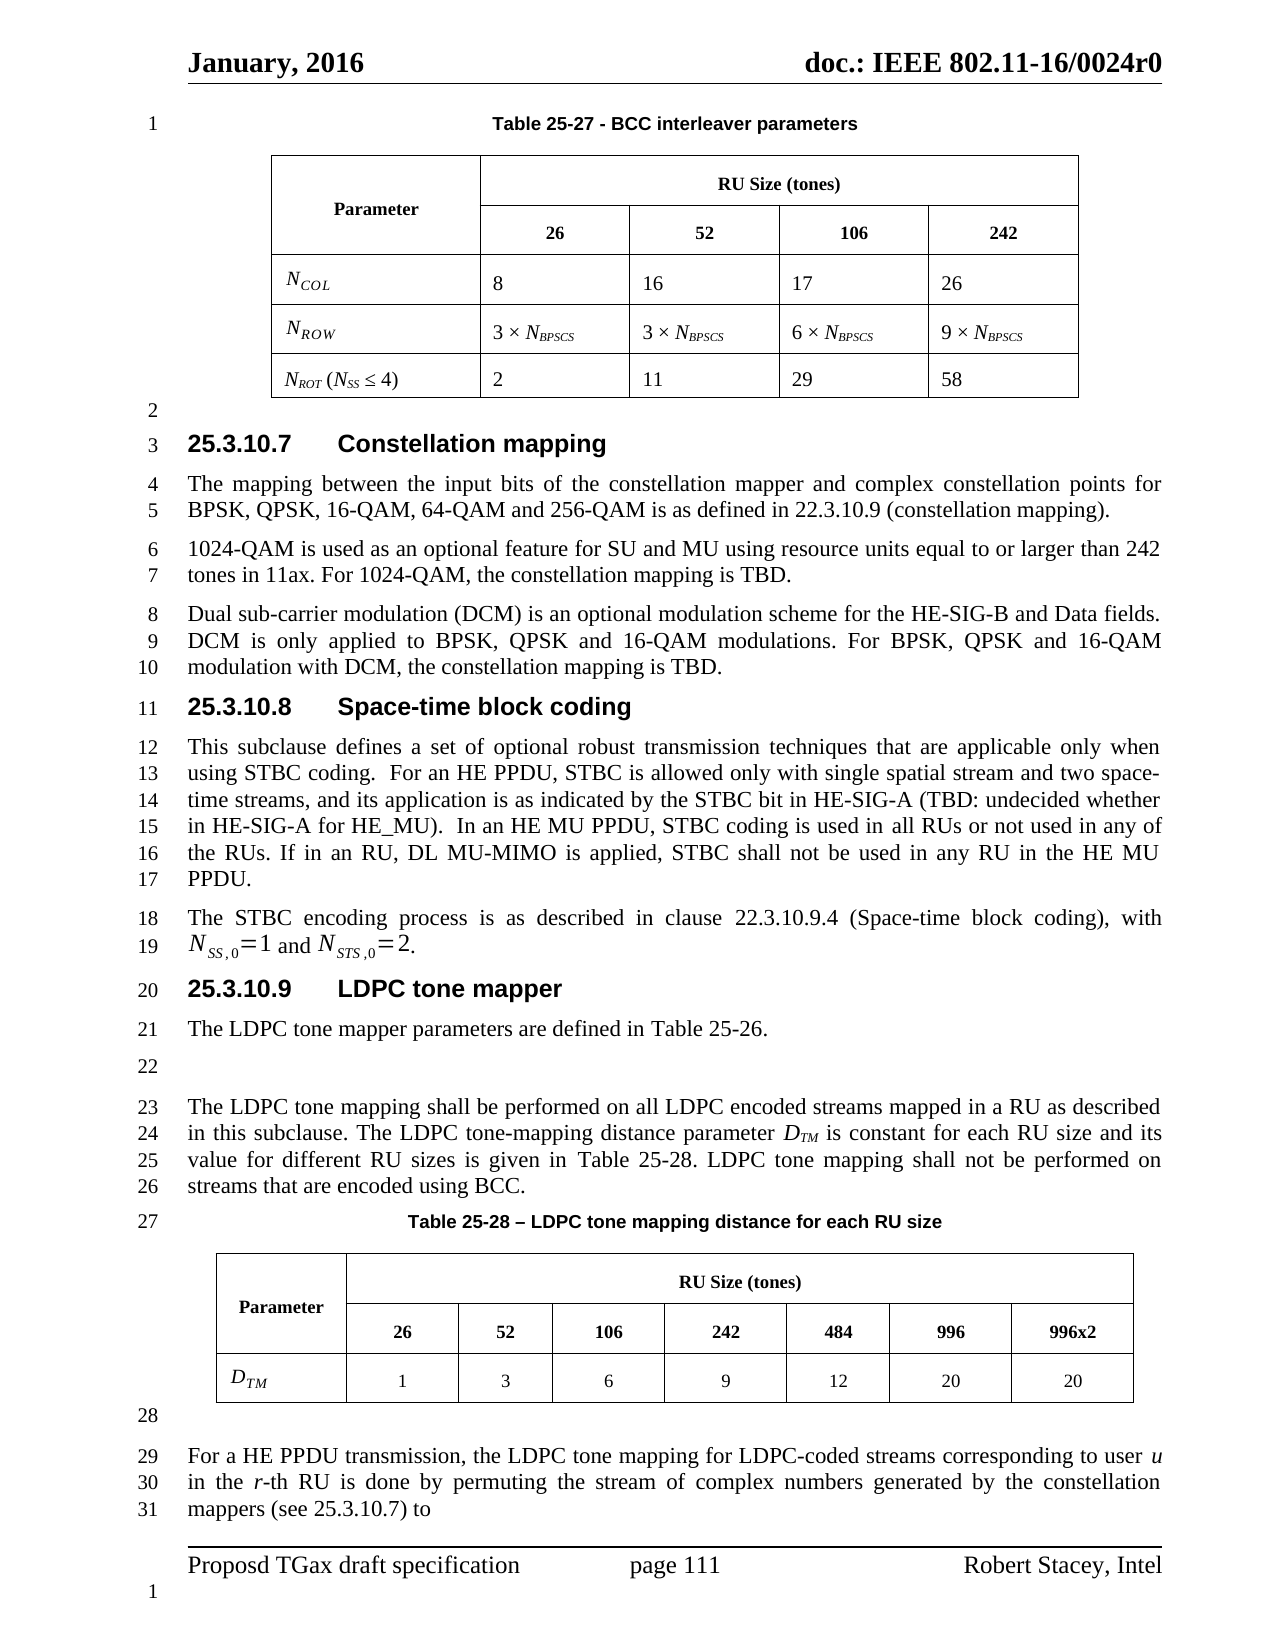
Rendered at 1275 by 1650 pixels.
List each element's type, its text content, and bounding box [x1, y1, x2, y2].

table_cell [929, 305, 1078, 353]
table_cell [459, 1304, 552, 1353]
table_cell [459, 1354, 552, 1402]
text 1024-QAM is used as an optional feature for SU and MU using resource units equal to or larger than 242 tones in 11ax. For 1024-QAM, the constellation mapping is TBD. [187, 535, 1162, 588]
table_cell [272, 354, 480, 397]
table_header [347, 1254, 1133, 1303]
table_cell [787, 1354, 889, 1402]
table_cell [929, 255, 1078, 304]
text The mapping between the input bits of the constellation mapper and complex constellation points for BPSK, QPSK, 16-QAM, 64-QAM and 256-QAM is as defined in 22.3.10.9 (constellation mapping). [187, 470, 1162, 523]
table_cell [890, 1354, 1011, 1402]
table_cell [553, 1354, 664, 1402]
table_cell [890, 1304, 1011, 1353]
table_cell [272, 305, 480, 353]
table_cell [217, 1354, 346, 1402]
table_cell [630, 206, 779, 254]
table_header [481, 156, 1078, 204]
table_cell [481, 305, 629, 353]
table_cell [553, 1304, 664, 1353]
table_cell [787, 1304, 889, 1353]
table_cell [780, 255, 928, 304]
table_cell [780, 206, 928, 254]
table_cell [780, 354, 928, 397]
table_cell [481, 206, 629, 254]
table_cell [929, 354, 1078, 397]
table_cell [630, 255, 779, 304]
text The STBC encoding process is as described in clause 22.3.10.9.4 (Space-time block coding), with and . [187, 904, 1162, 961]
text Dual sub-carrier modulation (DCM) is an optional modulation scheme for the HE-SIG-B and Data fields. DCM is only applied to BPSK, QPSK and 16-QAM modulations. For BPSK, QPSK and 16-QAM modulation with DCM, the constellation mapping is TBD. [187, 600, 1162, 679]
subtitle Space-time block coding [187, 692, 1162, 721]
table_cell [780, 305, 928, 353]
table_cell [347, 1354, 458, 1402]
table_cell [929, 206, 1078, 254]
text This subclause defines a set of optional robust transmission techniques that are applicable only when using STBC coding. For an HE PPDU, STBC is allowed only with single spatial stream and two space-time streams, and its application is as indicated by the STBC bit in HE-SIG-A (TBD: undecided whether in HE-SIG-A for HE_MU). In an HE MU PPDU, STBC coding is used in all RUs or not used in any of the RUs. If in an RU, DL MU-MIMO is applied, STBC shall not be used in any RU in the HE MU PPDU. [187, 733, 1162, 891]
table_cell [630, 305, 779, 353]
text For a HE(#3196) PPDU transmission, the LDPC tone mapping for LDPC-coded streams corresponding to user u in the r-th RU is done by permuting the stream of complex numbers generated by the constellation mappers (see 25.3.10.7) to (#3196) [187, 1442, 1162, 1521]
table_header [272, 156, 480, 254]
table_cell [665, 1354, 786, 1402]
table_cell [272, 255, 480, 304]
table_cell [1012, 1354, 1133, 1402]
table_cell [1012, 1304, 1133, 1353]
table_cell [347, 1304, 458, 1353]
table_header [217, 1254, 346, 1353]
subtitle LDPC tone mapper [187, 974, 1162, 1003]
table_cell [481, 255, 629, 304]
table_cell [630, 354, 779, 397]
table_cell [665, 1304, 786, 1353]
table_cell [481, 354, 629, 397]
subtitle Constellation mapping [187, 429, 1162, 457]
